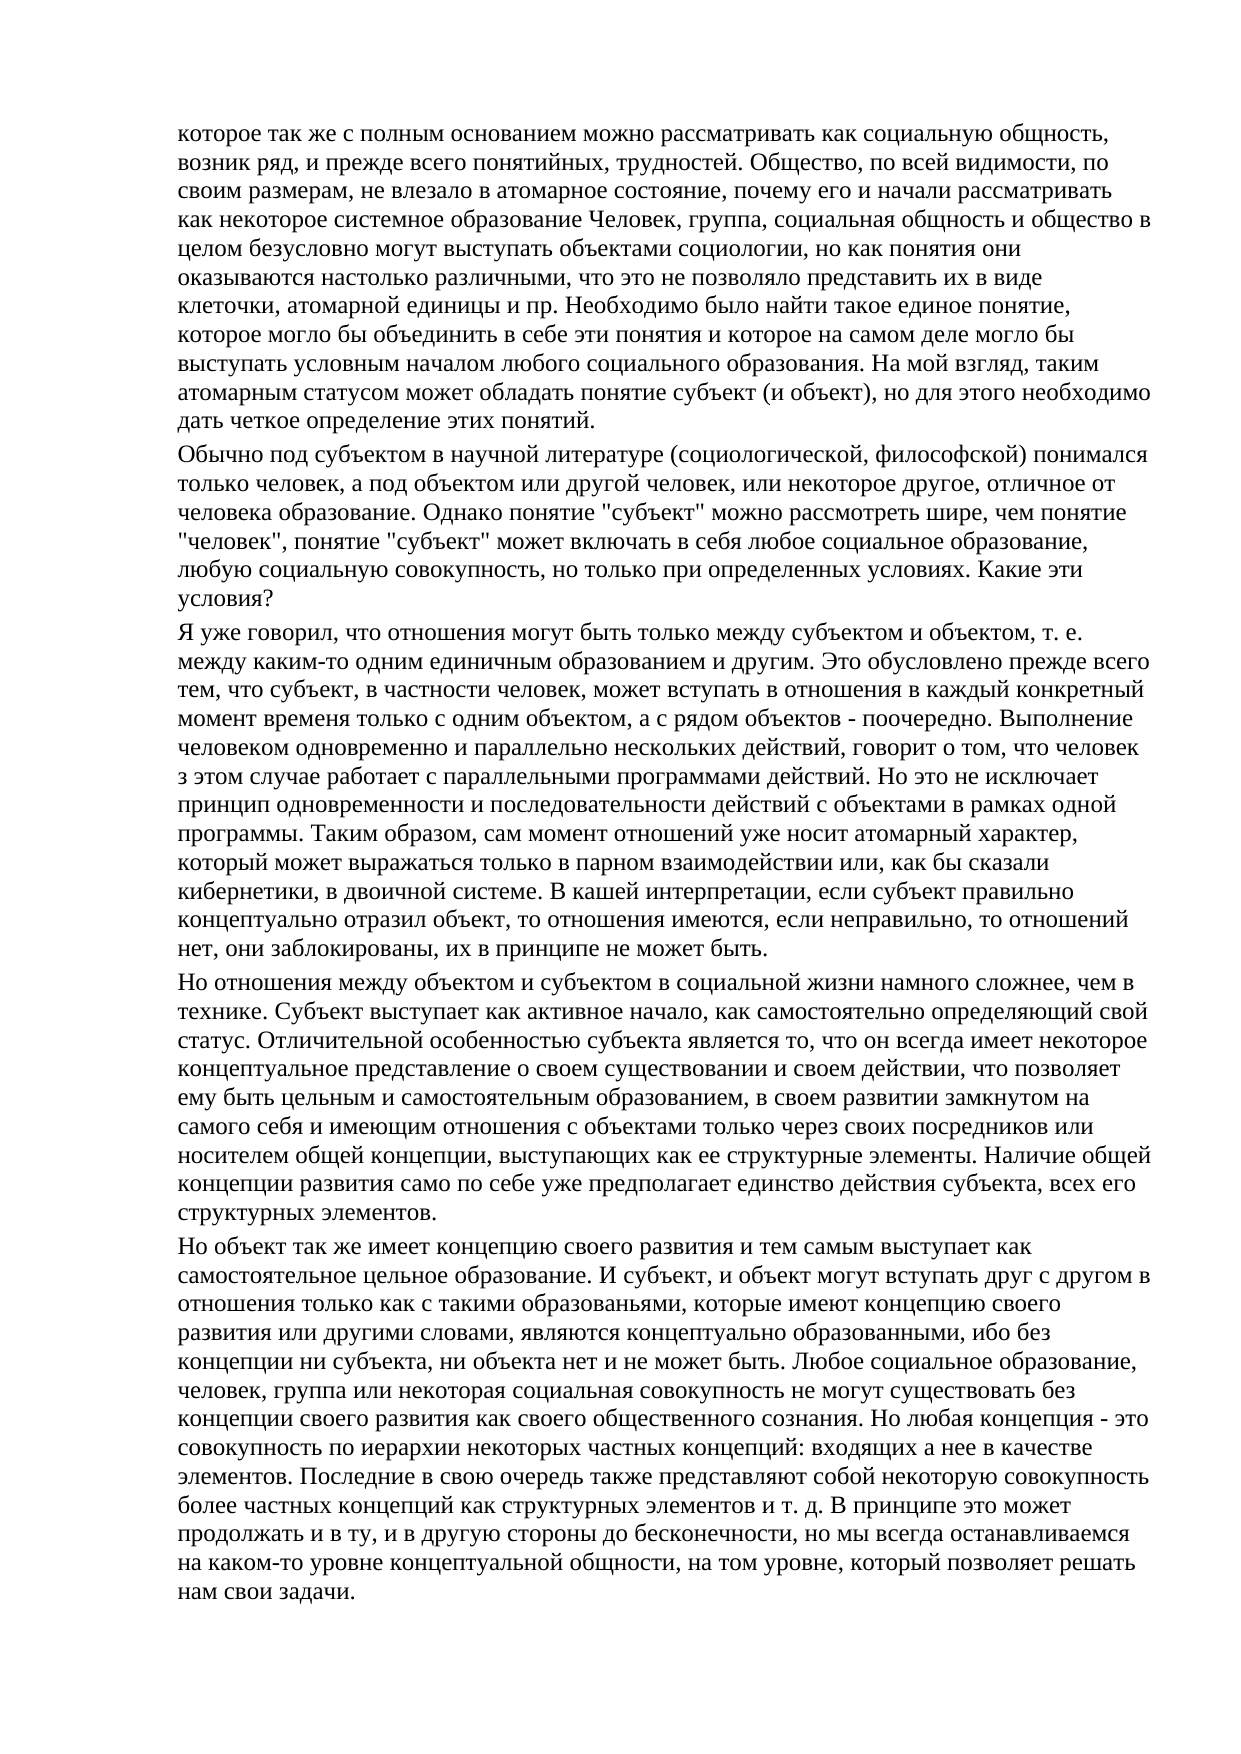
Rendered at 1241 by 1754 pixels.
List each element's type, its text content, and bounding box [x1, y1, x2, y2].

text Но отношения между объектом и субъектом в социальной жизни намного сложнее, чем в технике. Субъект выступает как активное начало, как самостоятельно определяющий свой статус. Отличительной особенностью субъекта является то, что он всегда имеет некоторое концептуальное представление о своем существовании и своем действии, что позволяет ему быть цельным и самостоятельным образованием, в своем развитии замкнутом на самого себя и имеющим отношения с объектами только через своих посредников или носителем общей концепции, выступающих как ее структурные элементы. Наличие общей концепции развития само по себе уже предполагает единство действия субъекта, всех его структурных элементов. [177, 967, 1152, 1226]
text Я уже говорил, что отношения могут быть только между субъектом и объектом, т. е. между каким-то одним единичным образованием и другим. Это обусловлено прежде всего тем, что субъект, в частности человек, может вступать в отношения в каждый конкретный момент временя только с одним объектом, а с рядом объектов - поочередно. Выполнение человеком одновременно и параллельно нескольких действий, говорит о том, что человек з этом случае работает с параллельными программами действий. Но это не исключает принцип одновременности и последовательности действий с объектами в рамках одной программы. Таким образом, сам момент отношений уже носит атомарный характер, который может выражаться только в парном взаимодействии или, как бы сказали кибернетики, в двоичной системе. В кашей интерпретации, если субъект правильно концептуально отразил объект, то отношения имеются, если неправильно, то отношений нет, они заблокированы, их в принципе не может быть. [177, 617, 1152, 962]
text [177, 118, 1152, 434]
text Обычно под субъектом в научной литературе (социологической, философской) понимался только человек, а под объектом или другой человек, или некоторое другое, отличное от человека образование. Однако понятие "субъект" можно рассмотреть шире, чем понятие "человек", понятие "субъект" может включать в себя любое социальное образование, любую социальную совокупность, но только при определенных условиях. Какие эти условия? [177, 439, 1152, 612]
text Но объект так же имеет концепцию своего развития и тем самым выступает как самостоятельное цельное образование. И субъект, и объект могут вступать друг с другом в отношения только как с такими образованьями, которые имеют концепцию своего развития или другими словами, являются концептуально образованными, ибо без концепции ни субъекта, ни объекта нет и не может быть. Любое социальное образование, человек, группа или некоторая социальная совокупность не могут существовать без концепции своего развития как своего общественного сознания. Но любая концепция - это совокупность по иерархии некоторых частных концепций: входящих а нее в качестве элементов. Последние в свою очередь также представляют собой некоторую совокупность более частных концепций как структурных элементов и т. д. В принципе это может продолжать и в ту, и в другую стороны до бесконечности, но мы всегда останавливаемся на каком-то уровне концептуальной общности, на том уровне, который позволяет решать нам свои задачи. [177, 1231, 1152, 1605]
